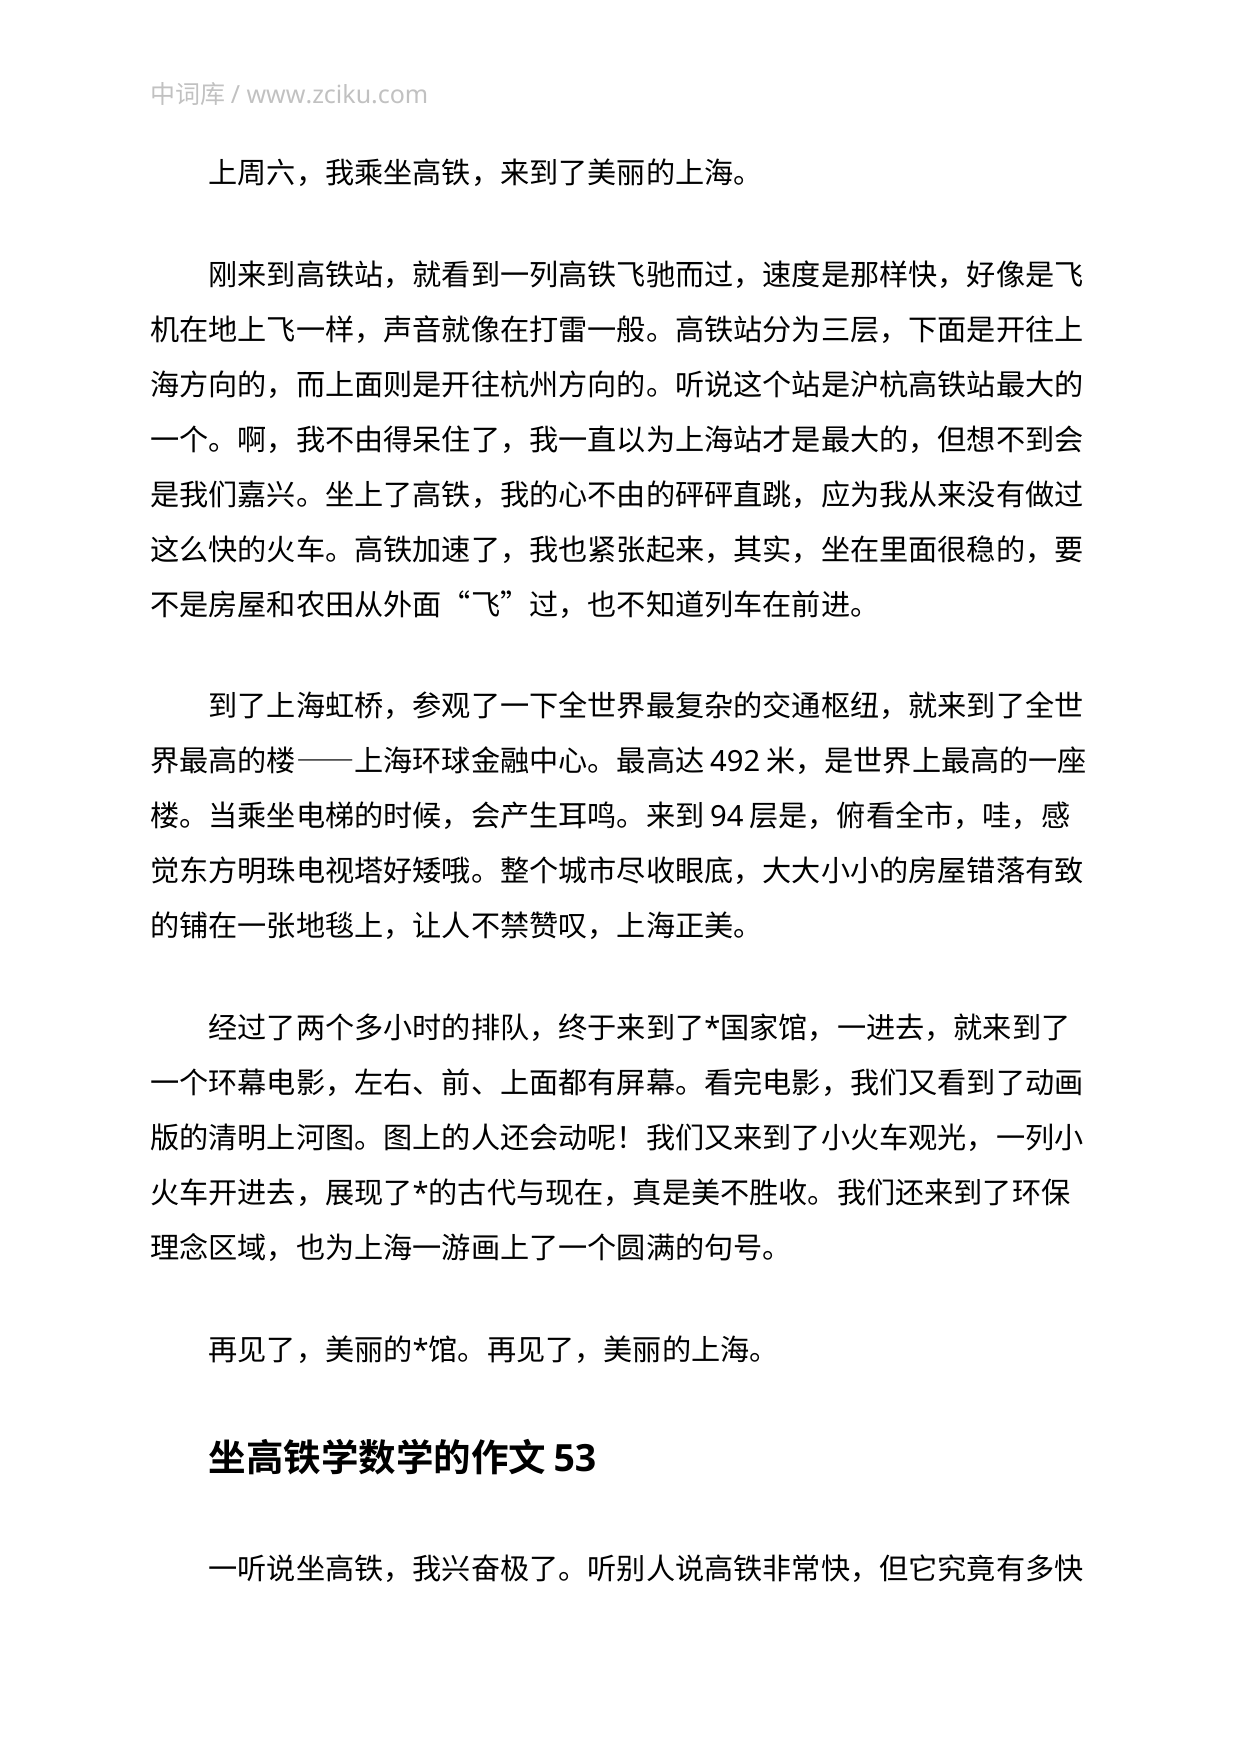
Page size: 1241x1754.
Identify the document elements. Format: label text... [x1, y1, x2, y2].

text 经过了两个多小时的排队，终于来到了*国家馆，一进去，就来到了一个环幕电影，左右、前、上面都有屏幕。看完电影，我们又看到了动画版的清明上河图。图上的人还会动呢！我们又来到了小火车观光，一列小火车开进去，展现了*的古代与现在，真是美不胜收。我们还来到了环保理念区域，也为上海一游画上了一个圆满的句号。 [150, 1004, 1090, 1267]
text 到了上海虹桥，参观了一下全世界最复杂的交通枢纽，就来到了全世界最高的楼——上海环球金融中心。最高达492米，是世界上最高的一座楼。当乘坐电梯的时候，会产生耳鸣。来到94层是，俯看全市，哇，感觉东方明珠电视塔好矮哦。整个城市尽收眼底，大大小小的房屋错落有致的铺在一张地毯上，让人不禁赞叹，上海正美。 [150, 683, 1090, 945]
text 坐高铁学数学的作文53 [150, 1428, 1090, 1482]
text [150, 1546, 1090, 1588]
text 再见了，美丽的*馆。再见了，美丽的上海。 [150, 1326, 1090, 1368]
text 刚来到高铁站，就看到一列高铁飞驰而过，速度是那样快，好像是飞机在地上飞一样，声音就像在打雷一般。高铁站分为三层，下面是开往上海方向的，而上面则是开往杭州方向的。听说这个站是沪杭高铁站最大的一个。啊，我不由得呆住了，我一直以为上海站才是最大的，但想不到会是我们嘉兴。坐上了高铁，我的心不由的砰砰直跳，应为我从来没有做过这么快的火车。高铁加速了，我也紧张起来，其实，坐在里面很稳的，要不是房屋和农田从外面“飞”过，也不知道列车在前进。 [150, 252, 1090, 623]
text 上周六，我乘坐高铁，来到了美丽的上海。 [150, 150, 1090, 192]
